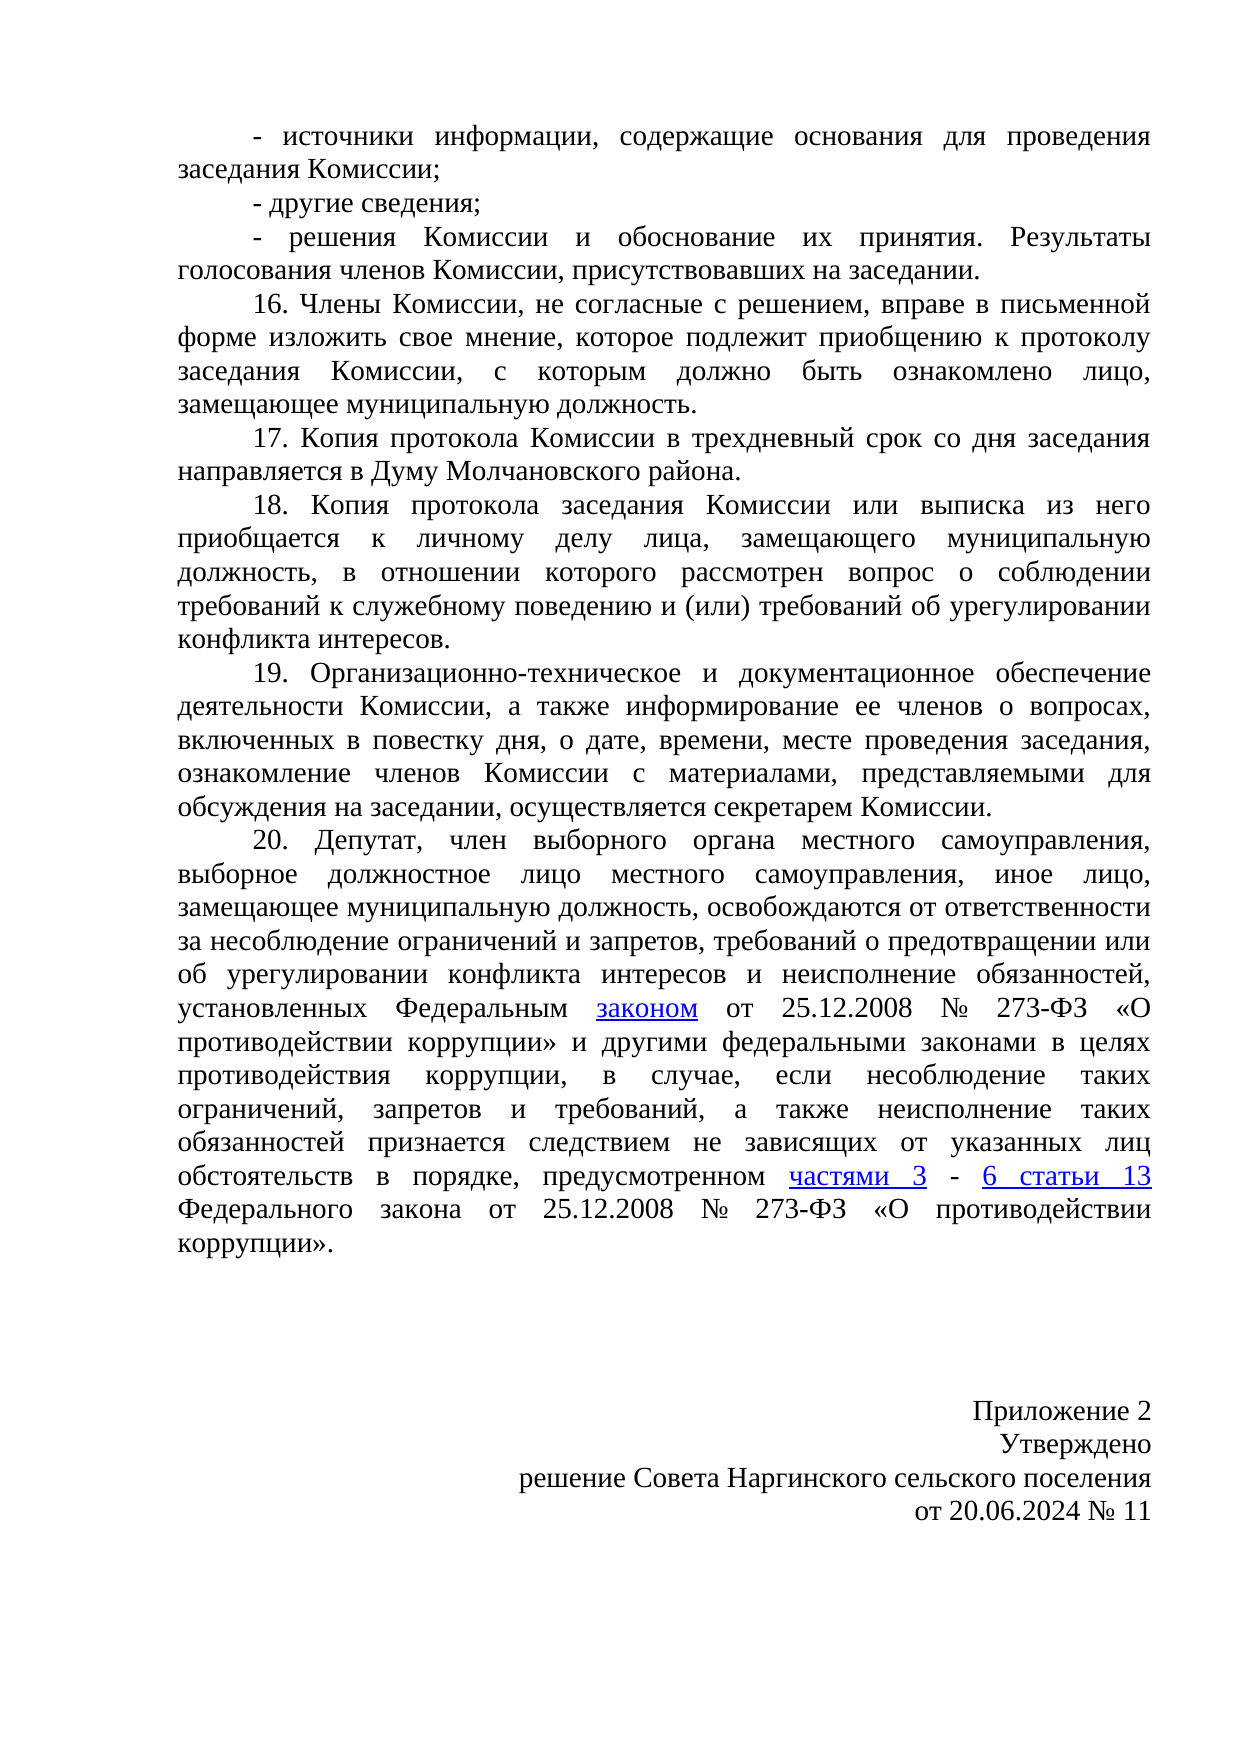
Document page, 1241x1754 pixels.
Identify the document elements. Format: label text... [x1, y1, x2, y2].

text 17. Копия протокола Комиссии в трехдневный срок со дня заседания направляется в Думу Молчановского района. [177, 420, 1152, 487]
text Приложение 2 [177, 1393, 1152, 1426]
text Утверждено [177, 1426, 1152, 1460]
text решение Совета Наргинского сельского поселения [177, 1460, 1152, 1493]
text 20. Депутат, член выборного органа местного самоуправления, выборное должностное лицо местного самоуправления, иное лицо, замещающее муниципальную должность, освобождаются от ответственности за несоблюдение ограничений и запретов, требований о предотвращении или об урегулировании конфликта интересов и неисполнение обязанностей, установленных Федеральным законом от 25.12.2008 № 273-ФЗ «О противодействии коррупции» и другими федеральными законами в целях противодействия коррупции, в случае, если несоблюдение таких ограничений, запретов и требований, а также неисполнение таких обязанностей признается следствием не зависящих от указанных лиц обстоятельств в порядке, предусмотренном частями 3 - 6 статьи 13 Федерального закона от 25.12.2008 № 273-ФЗ «О противодействии коррупции». [177, 822, 1152, 1258]
text - другие сведения; [177, 185, 1152, 219]
text 18. Копия протокола заседания Комиссии или выписка из него приобщается к личному делу лица, замещающего муниципальную должность, в отношении которого рассмотрен вопрос о соблюдении требований к служебному поведению и (или) требований об урегулировании конфликта интересов. [177, 487, 1152, 655]
text - решения Комиссии и обоснование их принятия. Результаты голосования членов Комиссии, присутствовавших на заседании. [177, 219, 1152, 286]
text - источники информации, содержащие основания для проведения заседания Комиссии; [177, 118, 1152, 185]
text 19. Организационно-техническое и документационное обеспечение деятельности Комиссии, а также информирование ее членов о вопросах, включенных в повестку дня, о дате, времени, месте проведения заседания, ознакомление членов Комиссии с материалами, представляемыми для обсуждения на заседании, осуществляется секретарем Комиссии. [177, 655, 1152, 822]
text 16. Члены Комиссии, не согласные с решением, вправе в письменной форме изложить свое мнение, которое подлежит приобщению к протоколу заседания Комиссии, с которым должно быть ознакомлено лицо, замещающее муниципальную должность. [177, 286, 1152, 420]
text от 20.06.2024 № 11 [177, 1493, 1152, 1527]
